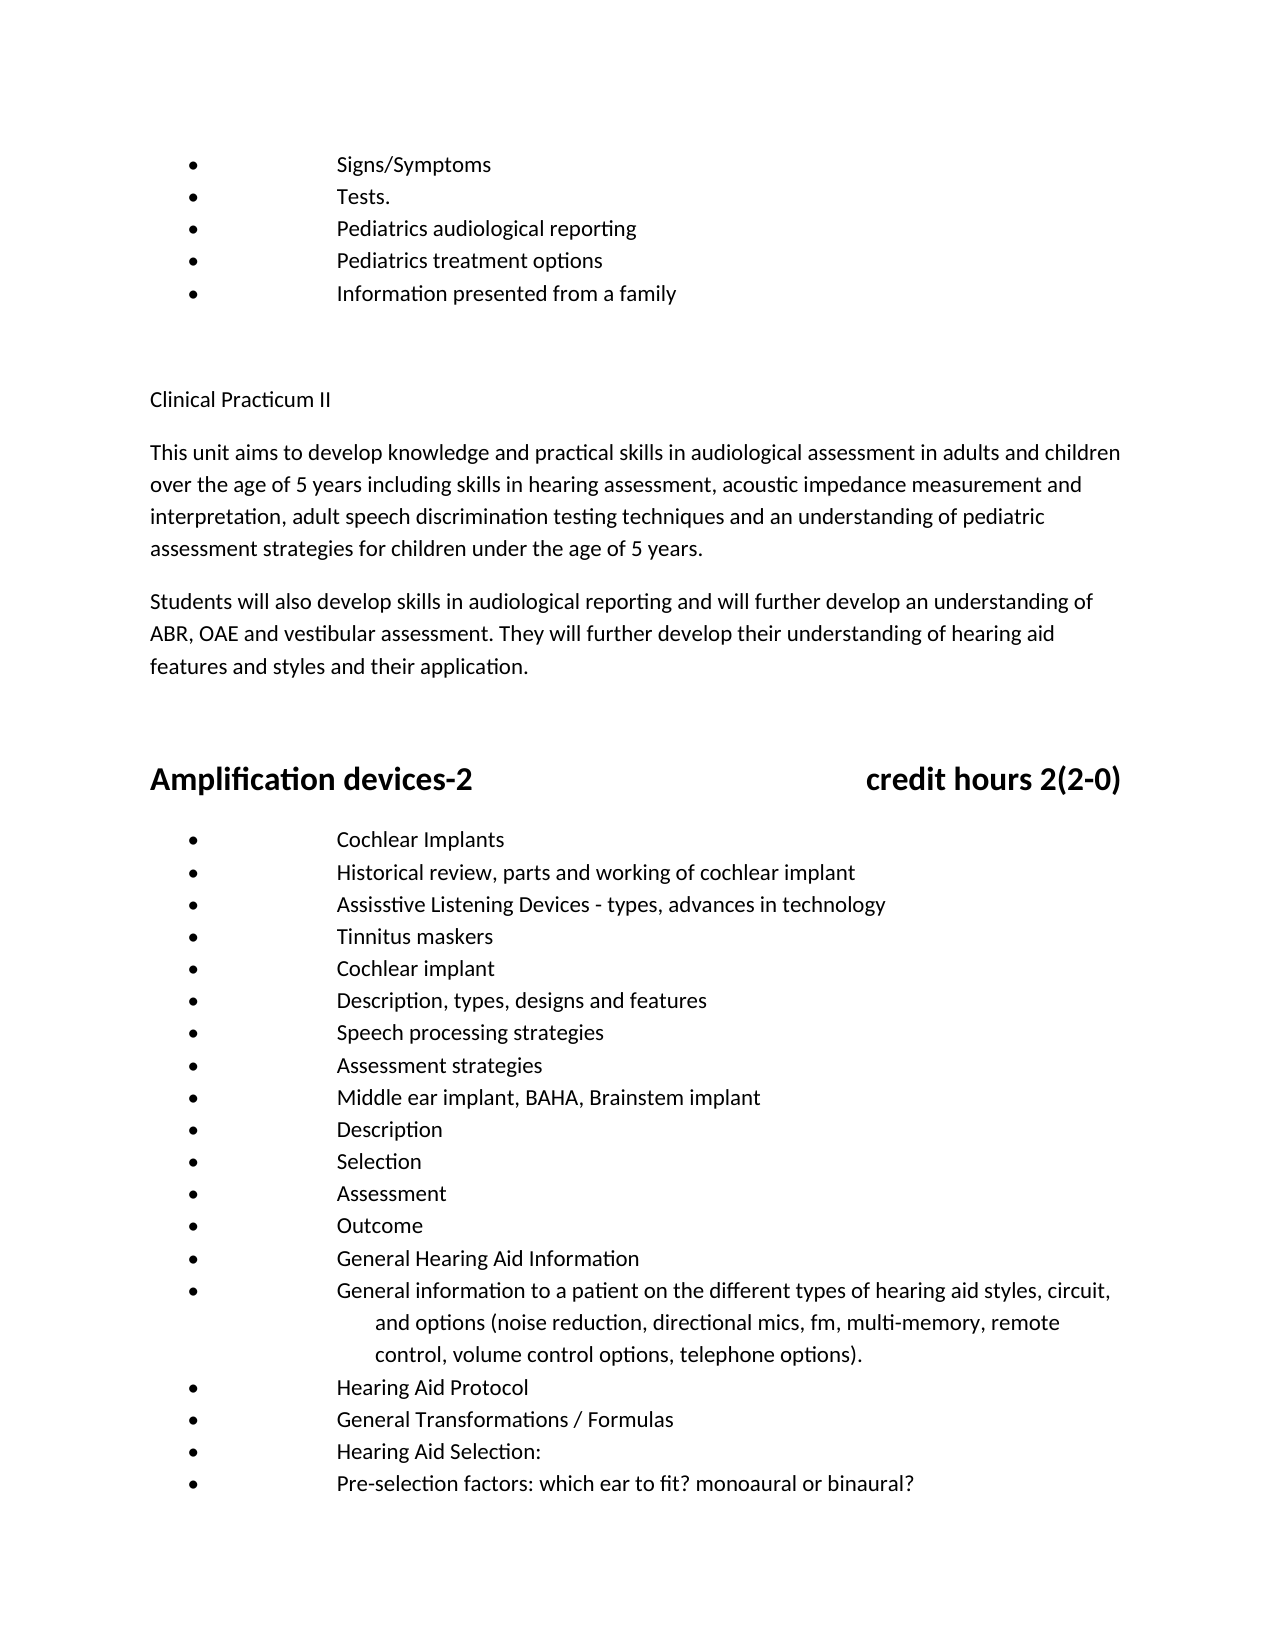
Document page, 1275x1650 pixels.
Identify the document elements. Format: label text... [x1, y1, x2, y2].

list Description, types, designs and features [187, 986, 1125, 1014]
list Assessment strategies [187, 1051, 1125, 1079]
list Description [187, 1115, 1125, 1143]
list Tests. [187, 182, 1125, 210]
list Assessment [187, 1179, 1125, 1207]
list Cochlear Implants [187, 825, 1125, 853]
list General Hearing Aid Information [187, 1244, 1125, 1272]
list Historical review, parts and working of cochlear implant [187, 858, 1125, 886]
list Speech processing strategies [187, 1018, 1125, 1047]
list Middle ear implant, BAHA, Brainstem implant [187, 1083, 1125, 1111]
text Amplification devices-2 credit hours 2(2-0) [150, 758, 1125, 798]
list Tinnitus maskers [187, 922, 1125, 950]
text Students will also develop skills in audiological reporting and will further develop an understanding of ABR, OAE and vestibular assessment. They will further develop their understanding of hearing aid features and styles and their application. [150, 587, 1125, 680]
list Hearing Aid Protocol [187, 1373, 1125, 1401]
list Pediatrics audiological reporting [187, 214, 1125, 242]
list Pediatrics treatment options [187, 247, 1125, 274]
list Pre-selection factors: which ear to fit? monoaural or binaural? [187, 1469, 1125, 1497]
list Information presented from a family [187, 279, 1125, 307]
list Cochlear implant [187, 954, 1125, 982]
list Selection [187, 1147, 1125, 1175]
list Signs/Symptoms [187, 150, 1125, 178]
list Hearing Aid Selection: [187, 1437, 1125, 1465]
list General Transformations / Formulas [187, 1405, 1125, 1433]
text This unit aims to develop knowledge and practical skills in audiological assessment in adults and children over the age of 5 years including skills in hearing assessment, acoustic impedance measurement and interpretation, adult speech discrimination testing techniques and an understanding of pediatric assessment strategies for children under the age of 5 years. [150, 438, 1125, 562]
text Clinical Practicum II [150, 385, 1125, 413]
list General information to a patient on the different types of hearing aid styles, circuit, and options (noise reduction, directional mics, fm, multi-memory, remote control, volume control options, telephone options). [187, 1276, 1125, 1368]
list Outcome [187, 1212, 1125, 1240]
list Assisstive Listening Devices - types, advances in technology [187, 890, 1125, 918]
